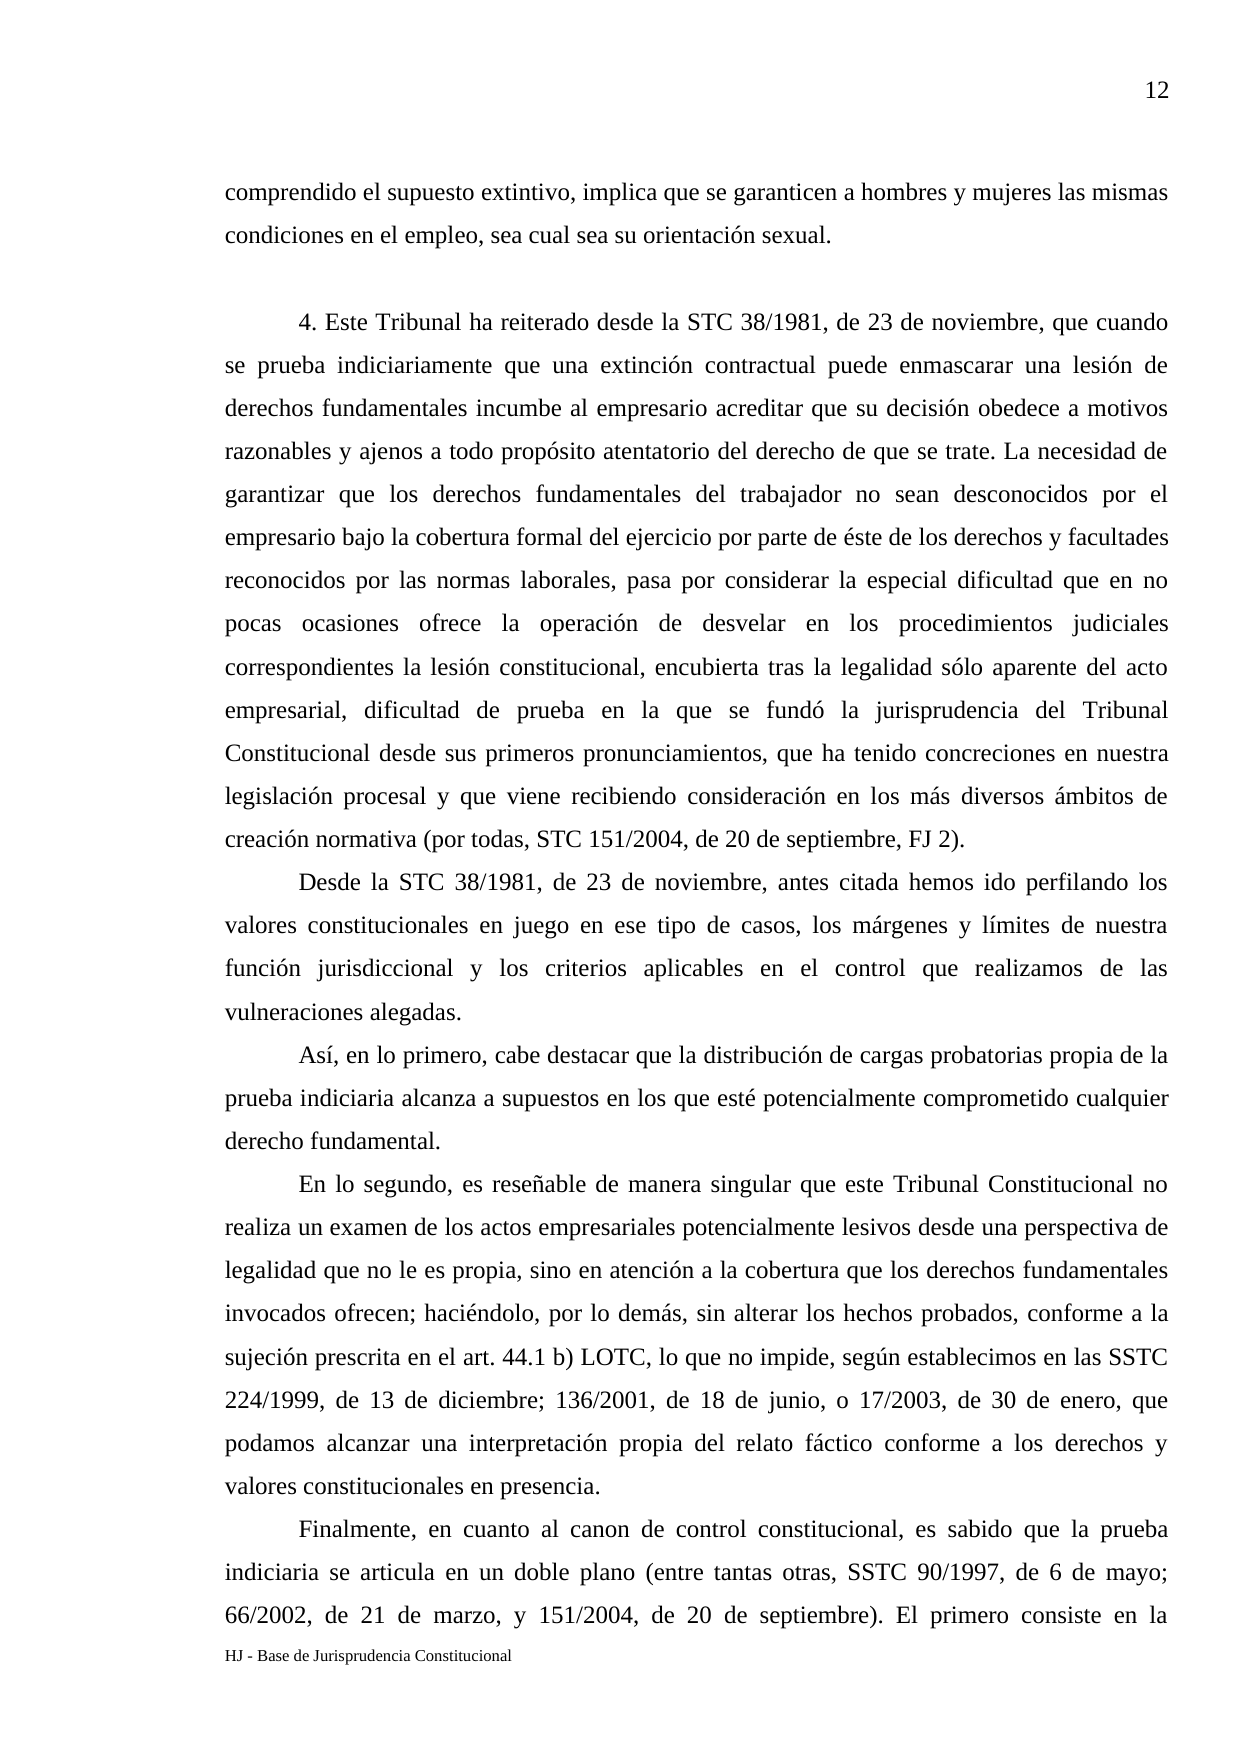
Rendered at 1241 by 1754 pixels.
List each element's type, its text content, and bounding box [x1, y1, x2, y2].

text En lo segundo, es reseñable de manera singular que este Tribunal Constitucional no realiza un examen de los actos empresariales potencialmente lesivos desde una perspectiva de legalidad que no le es propia, sino en atención a la cobertura que los derechos fundamentales invocados ofrecen; haciéndolo, por lo demás, sin alterar los hechos probados, conforme a la sujeción prescrita en el art. 44.1 b) LOTC, lo que no impide, según establecimos en las SSTC 224/1999, de 13 de diciembre; 136/2001, de 18 de junio, o 17/2003, de 30 de enero, que podamos alcanzar una interpretación propia del relato fáctico conforme a los derechos y valores constitucionales en presencia. [224, 1169, 1169, 1500]
text 4. Este Tribunal ha reiterado desde la STC 38/1981, de 23 de noviembre, que cuando se prueba indiciariamente que una extinción contractual puede enmascarar una lesión de derechos fundamentales incumbe al empresario acreditar que su decisión obedece a motivos razonables y ajenos a todo propósito atentatorio del derecho de que se trate. La necesidad de garantizar que los derechos fundamentales del trabajador no sean desconocidos por el empresario bajo la cobertura formal del ejercicio por parte de éste de los derechos y facultades reconocidos por las normas laborales, pasa por considerar la especial dificultad que en no pocas ocasiones ofrece la operación de desvelar en los procedimientos judiciales correspondientes la lesión constitucional, encubierta tras la legalidad sólo aparente del acto empresarial, dificultad de prueba en la que se fundó la jurisprudencia del Tribunal Constitucional desde sus primeros pronunciamientos, que ha tenido concreciones en nuestra legislación procesal y que viene recibiendo consideración en los más diversos ámbitos de creación normativa (por todas, STC 151/2004, de 20 de septiembre, FJ 2). [224, 307, 1169, 853]
text Así, en lo primero, cabe destacar que la distribución de cargas probatorias propia de la prueba indiciaria alcanza a supuestos en los que esté potencialmente comprometido cualquier derecho fundamental. [224, 1040, 1169, 1155]
text Desde la STC 38/1981, de 23 de noviembre, antes citada hemos ido perfilando los valores constitucionales en juego en ese tipo de casos, los márgenes y límites de nuestra función jurisdiccional y los criterios aplicables en el control que realizamos de las vulneraciones alegadas. [224, 867, 1169, 1025]
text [224, 1514, 1169, 1629]
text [224, 177, 1169, 249]
